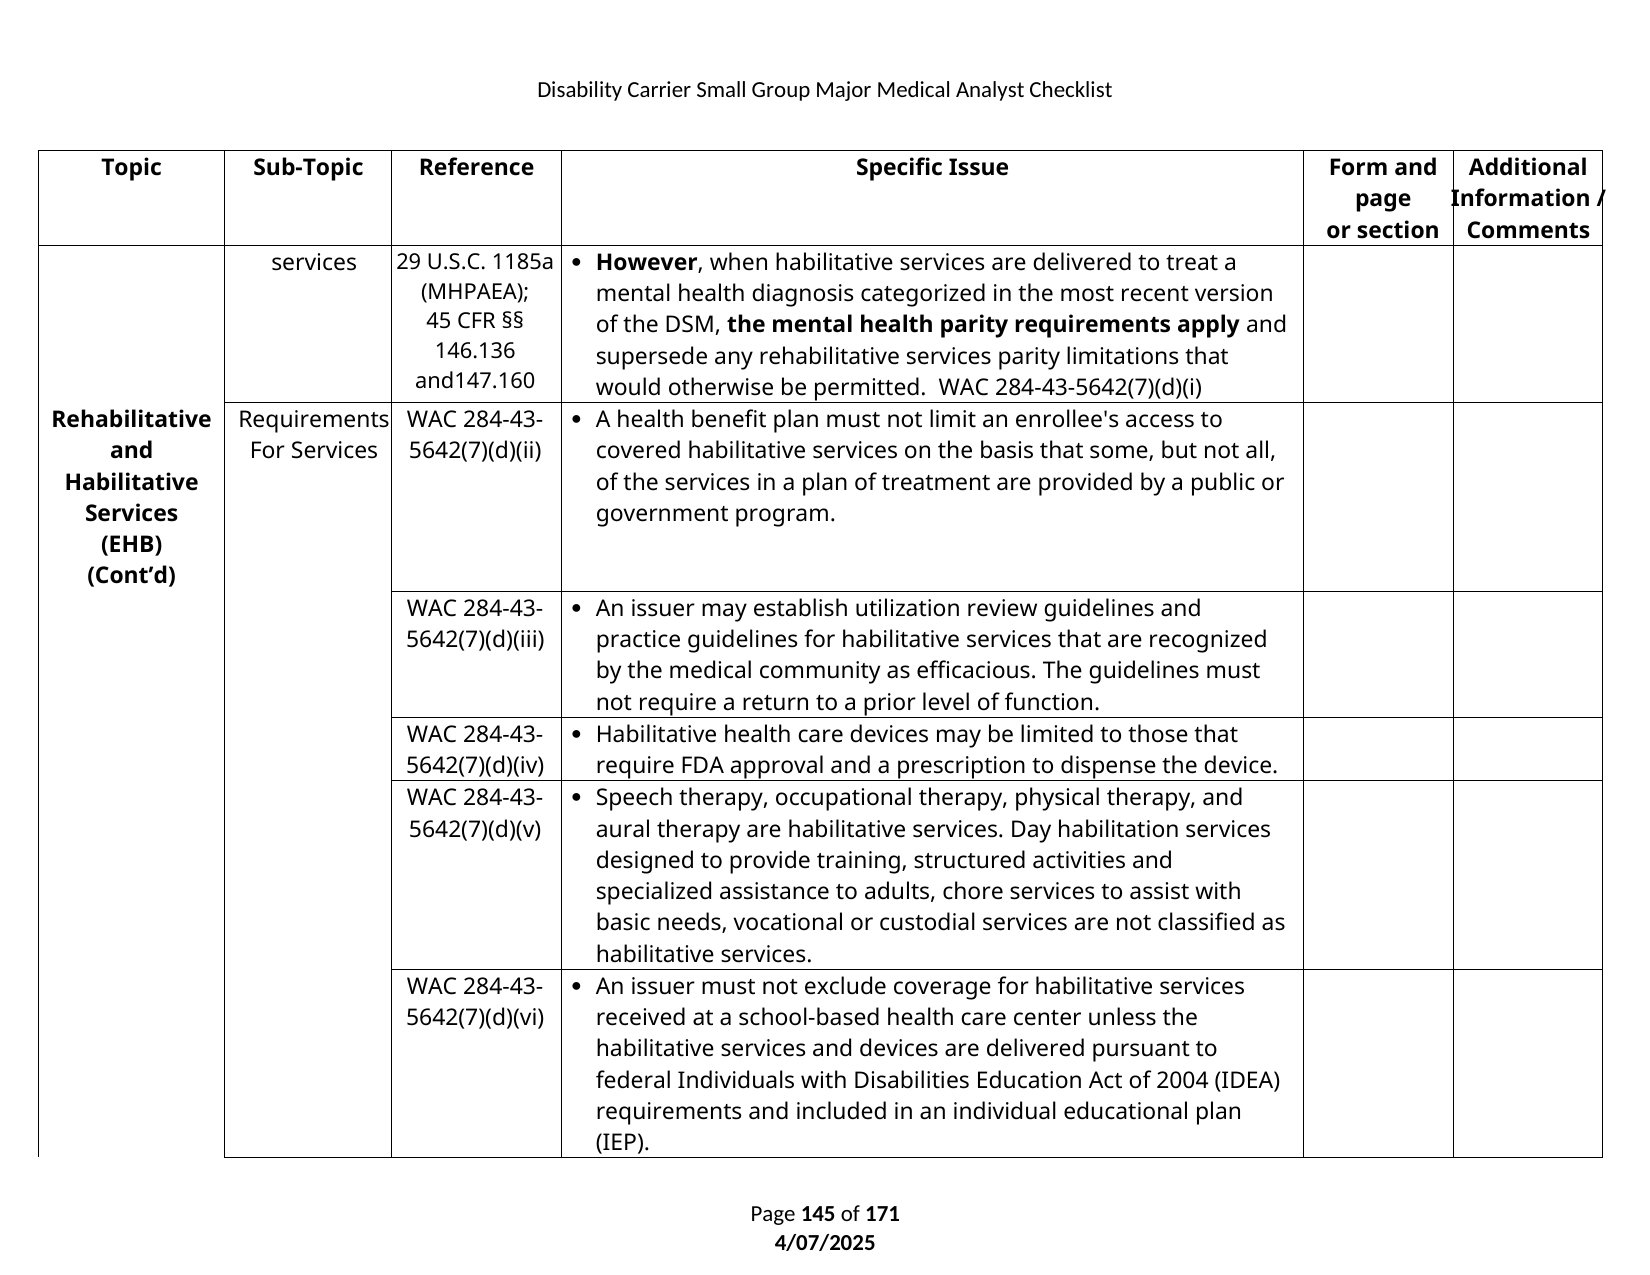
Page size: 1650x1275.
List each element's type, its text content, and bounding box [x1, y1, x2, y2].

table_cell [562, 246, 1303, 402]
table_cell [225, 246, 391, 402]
table_header Form and page or section [1304, 151, 1453, 245]
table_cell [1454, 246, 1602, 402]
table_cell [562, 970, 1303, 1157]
table_header Reference [392, 151, 561, 245]
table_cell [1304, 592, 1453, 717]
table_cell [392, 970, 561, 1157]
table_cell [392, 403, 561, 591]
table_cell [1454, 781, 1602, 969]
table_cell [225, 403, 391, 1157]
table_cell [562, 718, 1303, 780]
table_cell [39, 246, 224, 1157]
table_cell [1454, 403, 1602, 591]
table_header Specific Issue [562, 151, 1303, 245]
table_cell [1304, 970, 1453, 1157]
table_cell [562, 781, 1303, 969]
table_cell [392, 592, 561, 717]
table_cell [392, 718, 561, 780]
table_header Sub-Topic [225, 151, 391, 245]
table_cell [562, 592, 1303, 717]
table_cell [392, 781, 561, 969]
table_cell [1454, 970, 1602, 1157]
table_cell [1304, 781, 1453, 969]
table_header Topic [39, 151, 224, 245]
table_header Additional Information / Comments [1454, 151, 1602, 245]
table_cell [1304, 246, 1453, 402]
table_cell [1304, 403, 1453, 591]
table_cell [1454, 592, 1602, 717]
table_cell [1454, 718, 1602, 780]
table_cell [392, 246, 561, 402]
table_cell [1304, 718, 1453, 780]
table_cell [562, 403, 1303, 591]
